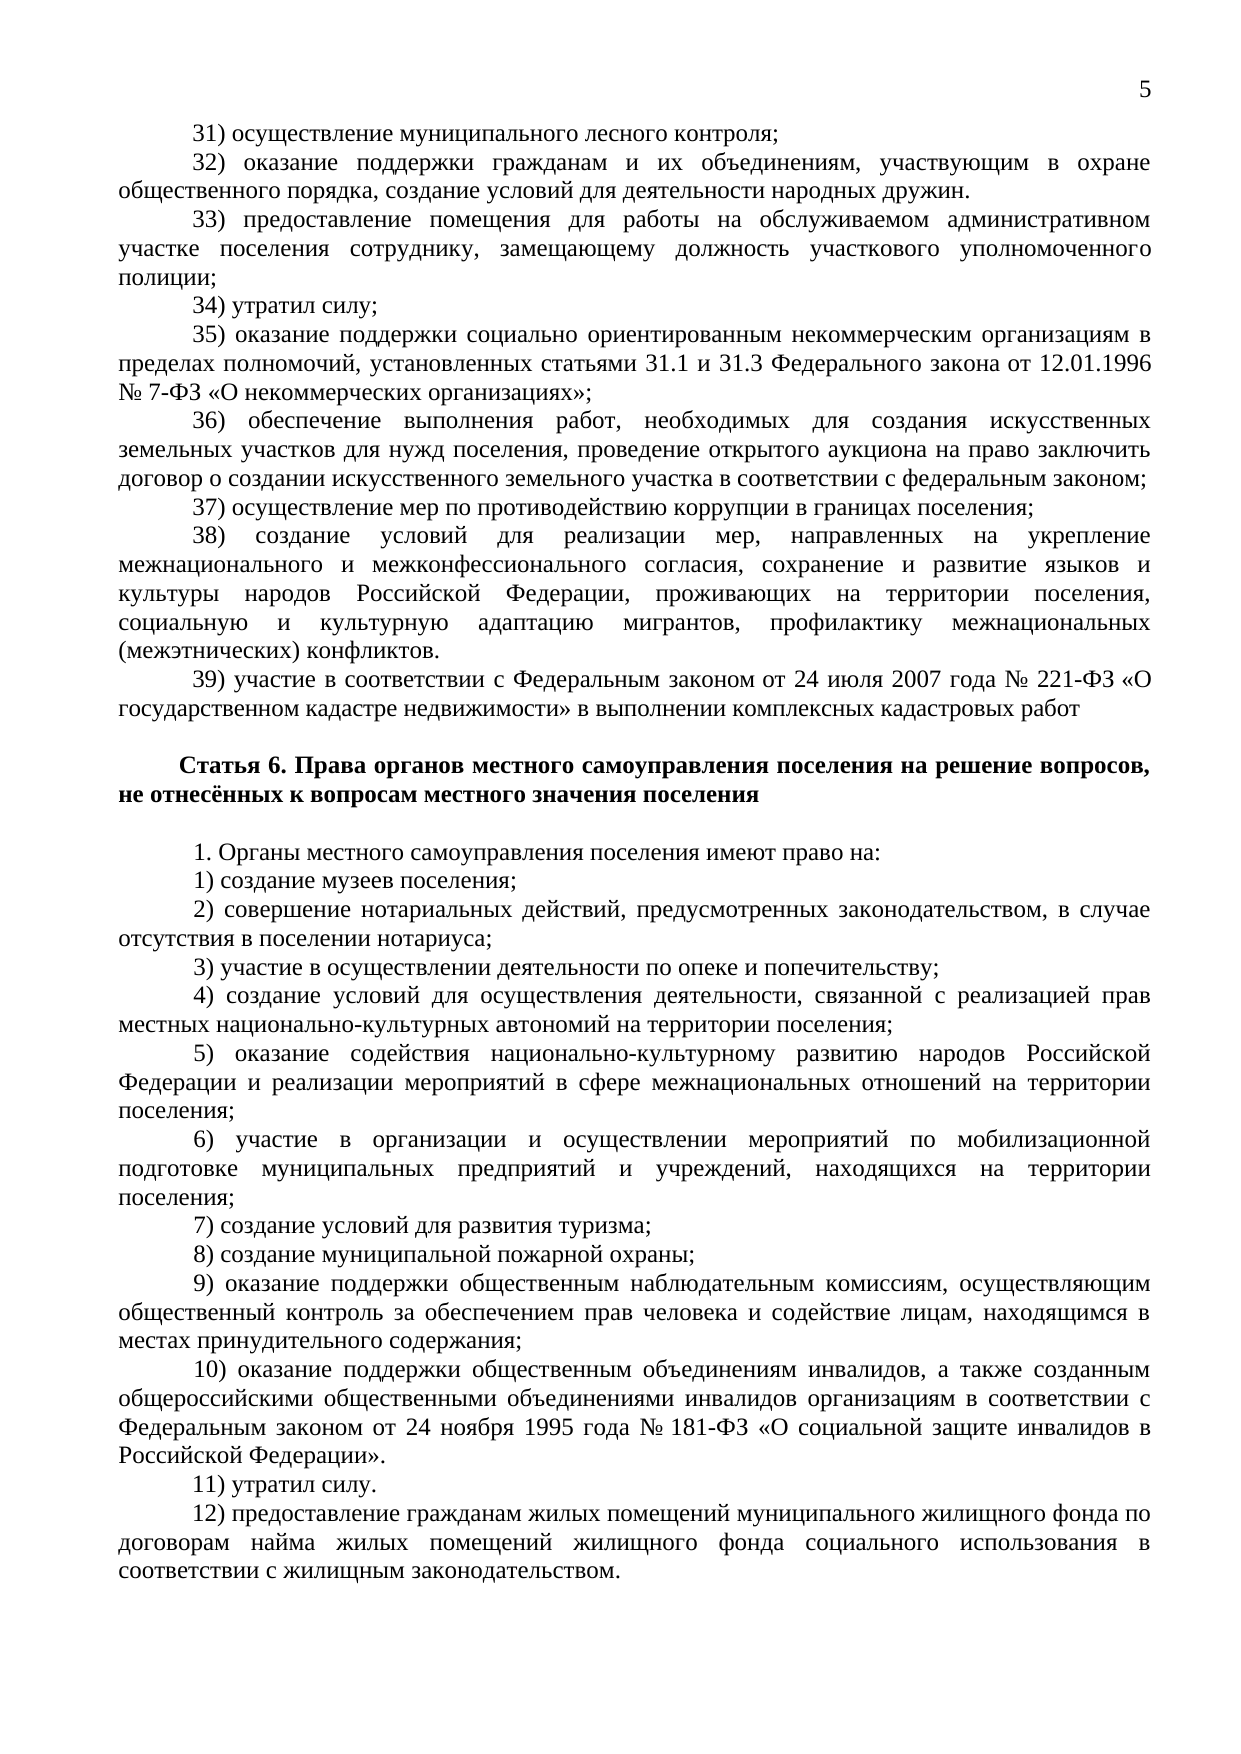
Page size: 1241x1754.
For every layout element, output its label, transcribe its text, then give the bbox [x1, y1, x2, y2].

text 32) оказание поддержки гражданам и их объединениям, участвующим в охране общественного порядка, создание условий для деятельности народных дружин. [118, 147, 1152, 204]
text 1. Органы местного самоуправления поселения имеют право на: [118, 837, 1152, 866]
text 36) обеспечение выполнения работ, необходимых для создания искусственных земельных участков для нужд поселения, проведение открытого аукциона на право заключить договор о создании искусственного земельного участка в соответствии с федеральным законом; [118, 406, 1152, 492]
text Статья 6. Права органов местного самоуправления поселения на решение вопросов, не отнесённых к вопросам местного значения поселения [118, 751, 1152, 808]
text 12) предоставление гражданам жилых помещений муниципального жилищного фонда по договорам найма жилых помещений жилищного фонда социального использования в соответствии с жилищным законодательством. [118, 1498, 1152, 1584]
text 9) оказание поддержки общественным наблюдательным комиссиям, осуществляющим общественный контроль за обеспечением прав человека и содействие лицам, находящимся в местах принудительного содержания; [118, 1268, 1152, 1354]
text 3) участие в осуществлении деятельности по опеке и попечительству; [118, 952, 1152, 981]
text 11) утратил силу. [118, 1469, 1152, 1498]
text 6) участие в организации и осуществлении мероприятий по мобилизационной подготовке муниципальных предприятий и учреждений, находящихся на территории поселения; [118, 1124, 1152, 1211]
text 10) оказание поддержки общественным объединениям инвалидов, а также созданным общероссийскими общественными объединениями инвалидов организациям в соответствии с Федеральным законом от 24 ноября 1995 года № 181-ФЗ «О социальной защите инвалидов в Российской Федерации». [118, 1354, 1152, 1469]
text 38) создание условий для реализации мер, направленных на укрепление межнационального и межконфессионального согласия, сохранение и развитие языков и культуры народов Российской Федерации, проживающих на территории поселения, социальную и культурную адаптацию мигрантов, профилактику межнациональных (межэтнических) конфликтов. [118, 521, 1152, 664]
text 1) создание музеев поселения; [118, 866, 1152, 894]
text 2) совершение нотариальных действий, предусмотренных законодательством, в случае отсутствия в поселении нотариуса; [118, 894, 1152, 952]
text 34) утратил силу; [118, 291, 1152, 319]
text 33) предоставление помещения для работы на обслуживаемом административном участке поселения сотруднику, замещающему должность участкового уполномоченного полиции; [118, 204, 1152, 291]
text 31) осуществление муниципального лесного контроля; [118, 118, 1152, 147]
text 4) создание условий для осуществления деятельности, связанной с реализацией прав местных национально-культурных автономий на территории поселения; [118, 981, 1152, 1038]
text 8) создание муниципальной пожарной охраны; [118, 1239, 1152, 1268]
text 7) создание условий для развития туризма; [118, 1211, 1152, 1239]
text 5) оказание содействия национально-культурному развитию народов Российской Федерации и реализации мероприятий в сфере межнациональных отношений на территории поселения; [118, 1038, 1152, 1124]
text 35) оказание поддержки социально ориентированным некоммерческим организациям в пределах полномочий, установленных статьями 31.1 и 31.3 Федерального закона от 12.01.1996 № 7-ФЗ «О некоммерческих организациях»; [118, 319, 1152, 406]
text 37) осуществление мер по противодействию коррупции в границах поселения; [118, 492, 1152, 521]
text 39) участие в соответствии с Федеральным законом от 24 июля 2007 года № 221-ФЗ «О государственном кадастре недвижимости» в выполнении комплексных кадастровых работ [118, 664, 1152, 722]
